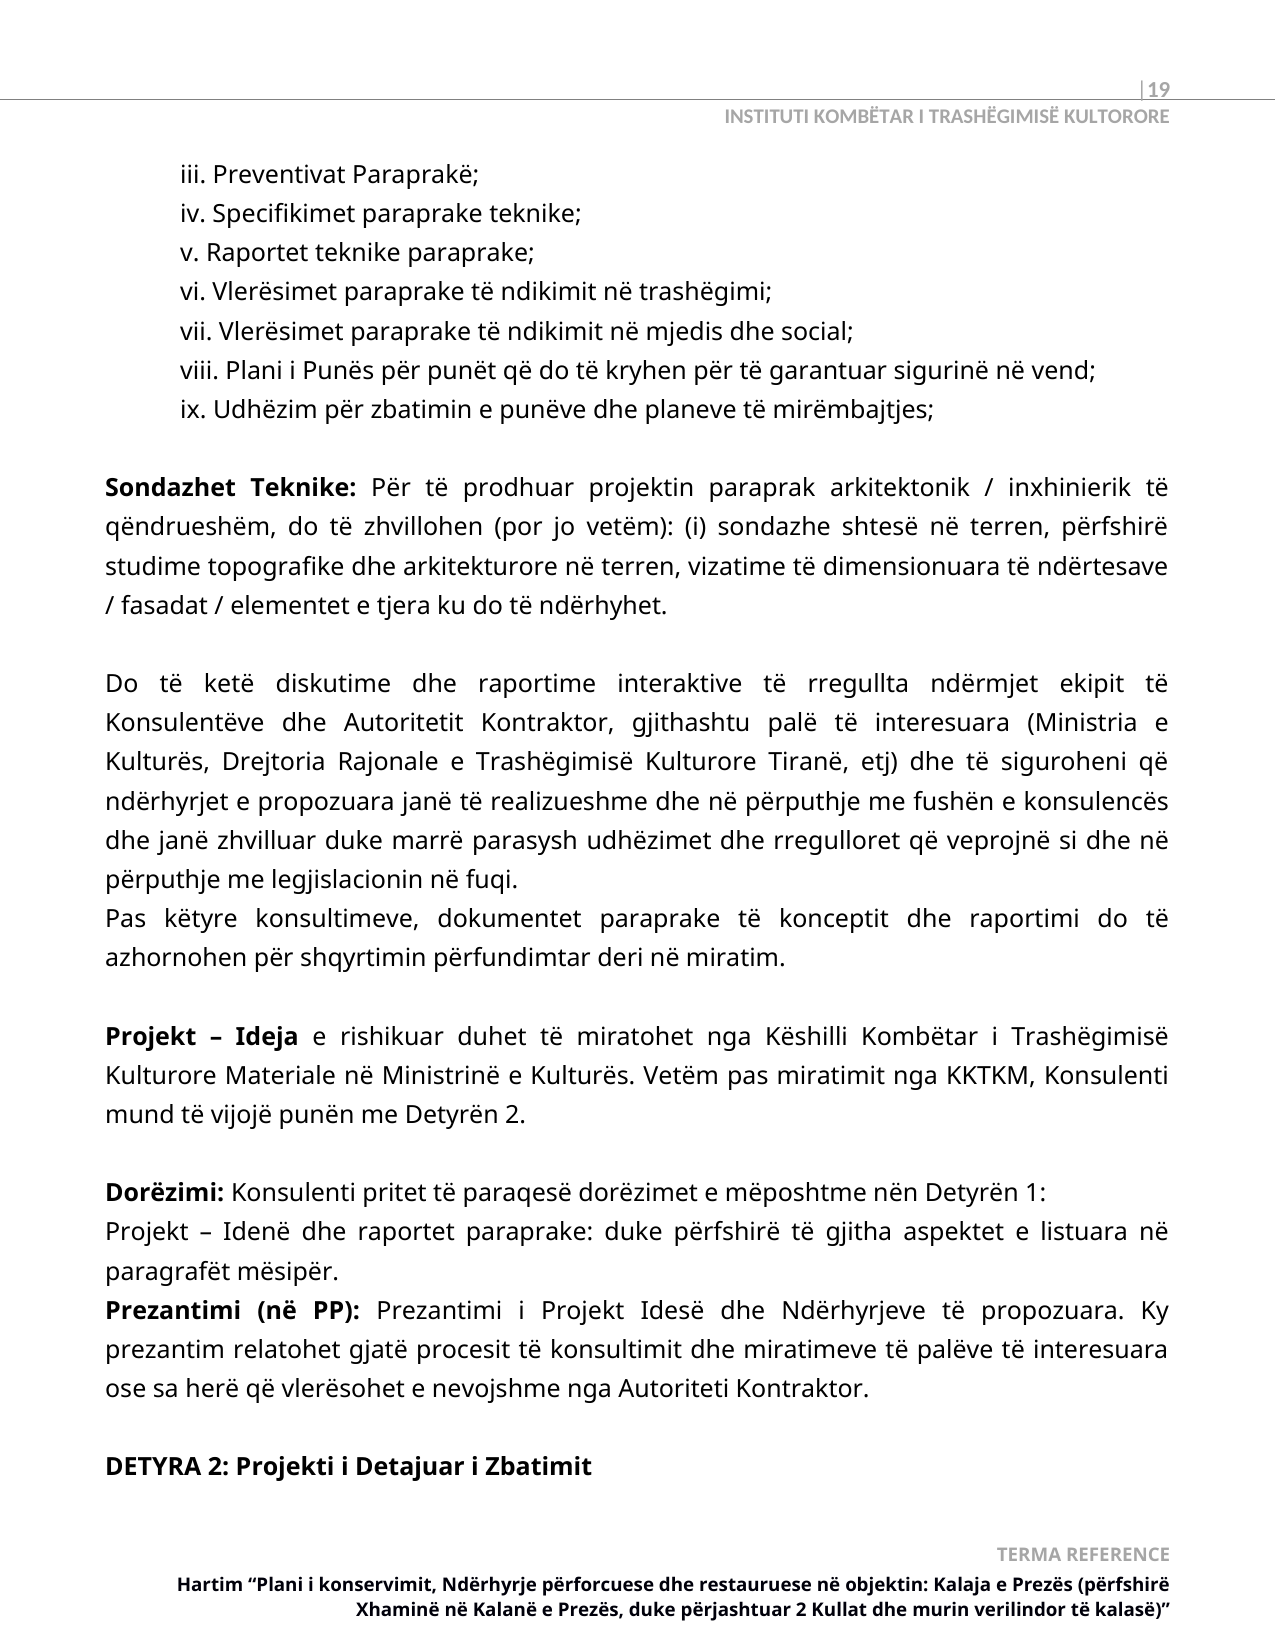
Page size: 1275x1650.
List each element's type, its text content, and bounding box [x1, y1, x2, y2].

text iii. Preventivat Paraprakë; [180, 156, 1170, 191]
text ​​Projekt – Ideja e rishikuar duhet të miratohet nga Këshilli Kombëtar i Trashëgimisë Kulturore Materiale në Ministrinë e Kulturës. Vetëm pas miratimit nga KKTKM, Konsulenti mund të vijojë punën me Detyrën 2. [105, 1018, 1170, 1131]
text vii. Vlerësimet paraprake të ndikimit në mjedis dhe social; [180, 313, 1170, 347]
text Prezantimi (në PP): Prezantimi i Projekt Idesë dhe Ndërhyrjeve të propozuara. Ky prezantim relatohet gjatë procesit të konsultimit dhe miratimeve të palëve të interesuara ose sa herë që vlerësohet e nevojshme nga Autoriteti Kontraktor. [105, 1292, 1170, 1405]
text Sondazhet Teknike: Për të prodhuar projektin paraprak arkitektonik / inxhinierik të qëndrueshëm, do të zhvillohen (por jo vetëm): (i) sondazhe shtesë në terren, përfshirë studime topografike dhe arkitekturore në terren, vizatime të dimensionuara të ndërtesave / fasadat / elementet e tjera ku do të ndërhyhet. [105, 470, 1170, 621]
text Do të ketë diskutime dhe raportime interaktive të rregullta ndërmjet ekipit të Konsulentëve dhe Autoritetit Kontraktor, gjithashtu palë të interesuara (Ministria e Kulturës, Drejtoria Rajonale e Trashëgimisë Kulturore Tiranë, etj) dhe të siguroheni që ndërhyrjet e propozuara janë të realizueshme dhe në përputhje me fushën e konsulencës dhe janë zhvilluar duke marrë parasysh udhëzimet dhe rregulloret që veprojnë si dhe në përputhje me legjislacionin në fuqi. [105, 666, 1170, 896]
text Pas këtyre konsultimeve, dokumentet paraprake të konceptit dhe raportimi do të azhornohen për shqyrtimin përfundimtar deri në miratim. [105, 901, 1170, 974]
text Projekt – Idenë dhe raportet paraprake: duke përfshirë të gjitha aspektet e listuara në paragrafët mësipër. [105, 1214, 1170, 1287]
text iv. Specifikimet paraprake teknike; [180, 196, 1170, 230]
text vi. Vlerësimet paraprake të ndikimit në trashëgimi; [180, 274, 1170, 308]
text v. Raportet teknike paraprake; [180, 235, 1170, 269]
text DETYRA 2: Projekti i Detajuar i Zbatimit [105, 1449, 1170, 1483]
text viii. Plani i Punës për punët që do të kryhen për të garantuar sigurinë në vend; [180, 352, 1170, 386]
text ix. Udhëzim për zbatimin e punëve dhe planeve të mirëmbajtjes; [180, 391, 1170, 426]
text Dorëzimi: Konsulenti pritet të paraqesë dorëzimet e mëposhtme nën Detyrën 1: [105, 1175, 1170, 1209]
